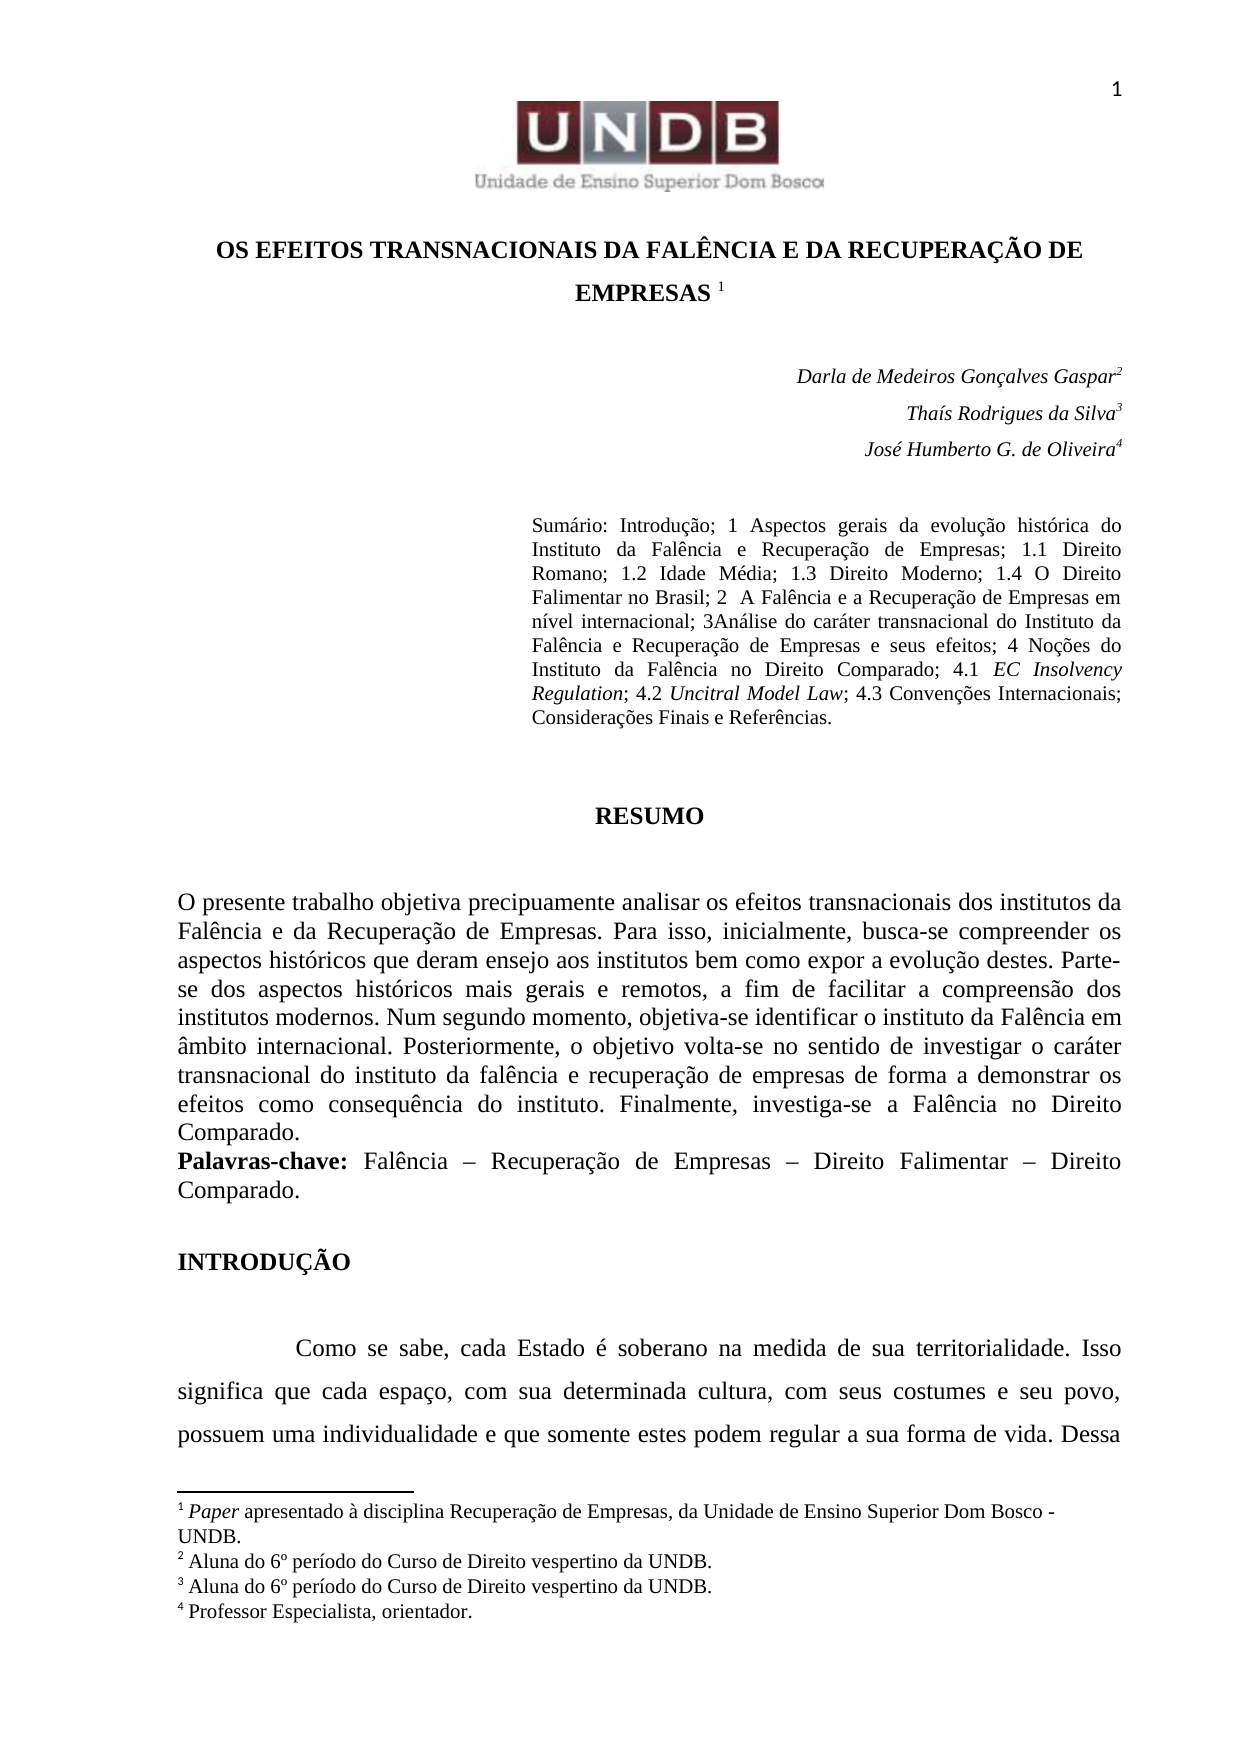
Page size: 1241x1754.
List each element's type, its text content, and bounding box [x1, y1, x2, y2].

text RESUMO [177, 801, 1122, 830]
text Palavras-chave: Falência – Recuperação de Empresas – Direito Falimentar – Direito Comparado. [177, 1146, 1122, 1204]
text Sumário: Introdução; 1 Aspectos gerais da evolução histórica do Instituto da Falência e Recuperação de Empresas; 1.1 Direito Romano; 1.2 Idade Média; 1.3 Direito Moderno; 1.4 O Direito Falimentar no Brasil; 2 A Falência e a Recuperação de Empresas em nível internacional; 3Análise do caráter transnacional do Instituto da Falência e Recuperação de Empresas e seus efeitos; 4 Noções do Instituto da Falência no Direito Comparado; 4.1 EC Insolvency Regulation; 4.2 Uncitral Model Law; 4.3 Convenções Internacionais; Considerações Finais e Referências. [532, 512, 1122, 729]
picture [475, 101, 825, 192]
text INTRODUÇÃO [177, 1247, 1122, 1276]
text OS EFEITOS TRANSNACIONAIS DA FALÊNCIA E DA RECUPERAÇÃO DE EMPRESAS [177, 235, 1122, 307]
text Thaís Rodrigues da Silva [177, 400, 1122, 424]
text O presente trabalho objetiva precipuamente analisar os efeitos transnacionais dos institutos da Falência e da Recuperação de Empresas. Para isso, inicialmente, busca-se compreender os aspectos históricos que deram ensejo aos institutos bem como expor a evolução destes. Parte-se dos aspectos históricos mais gerais e remotos, a fim de facilitar a compreensão dos institutos modernos. Num segundo momento, objetiva-se identificar o instituto da Falência em âmbito internacional. Posteriormente, o objetivo volta-se no sentido de investigar o caráter transnacional do instituto da falência e recuperação de empresas de forma a demonstrar os efeitos como consequência do instituto. Finalmente, investiga-se a Falência no Direito Comparado. [177, 887, 1122, 1146]
text Darla de Medeiros Gonçalves Gaspar [177, 364, 1122, 388]
text José Humberto G. de Oliveira [177, 436, 1122, 461]
